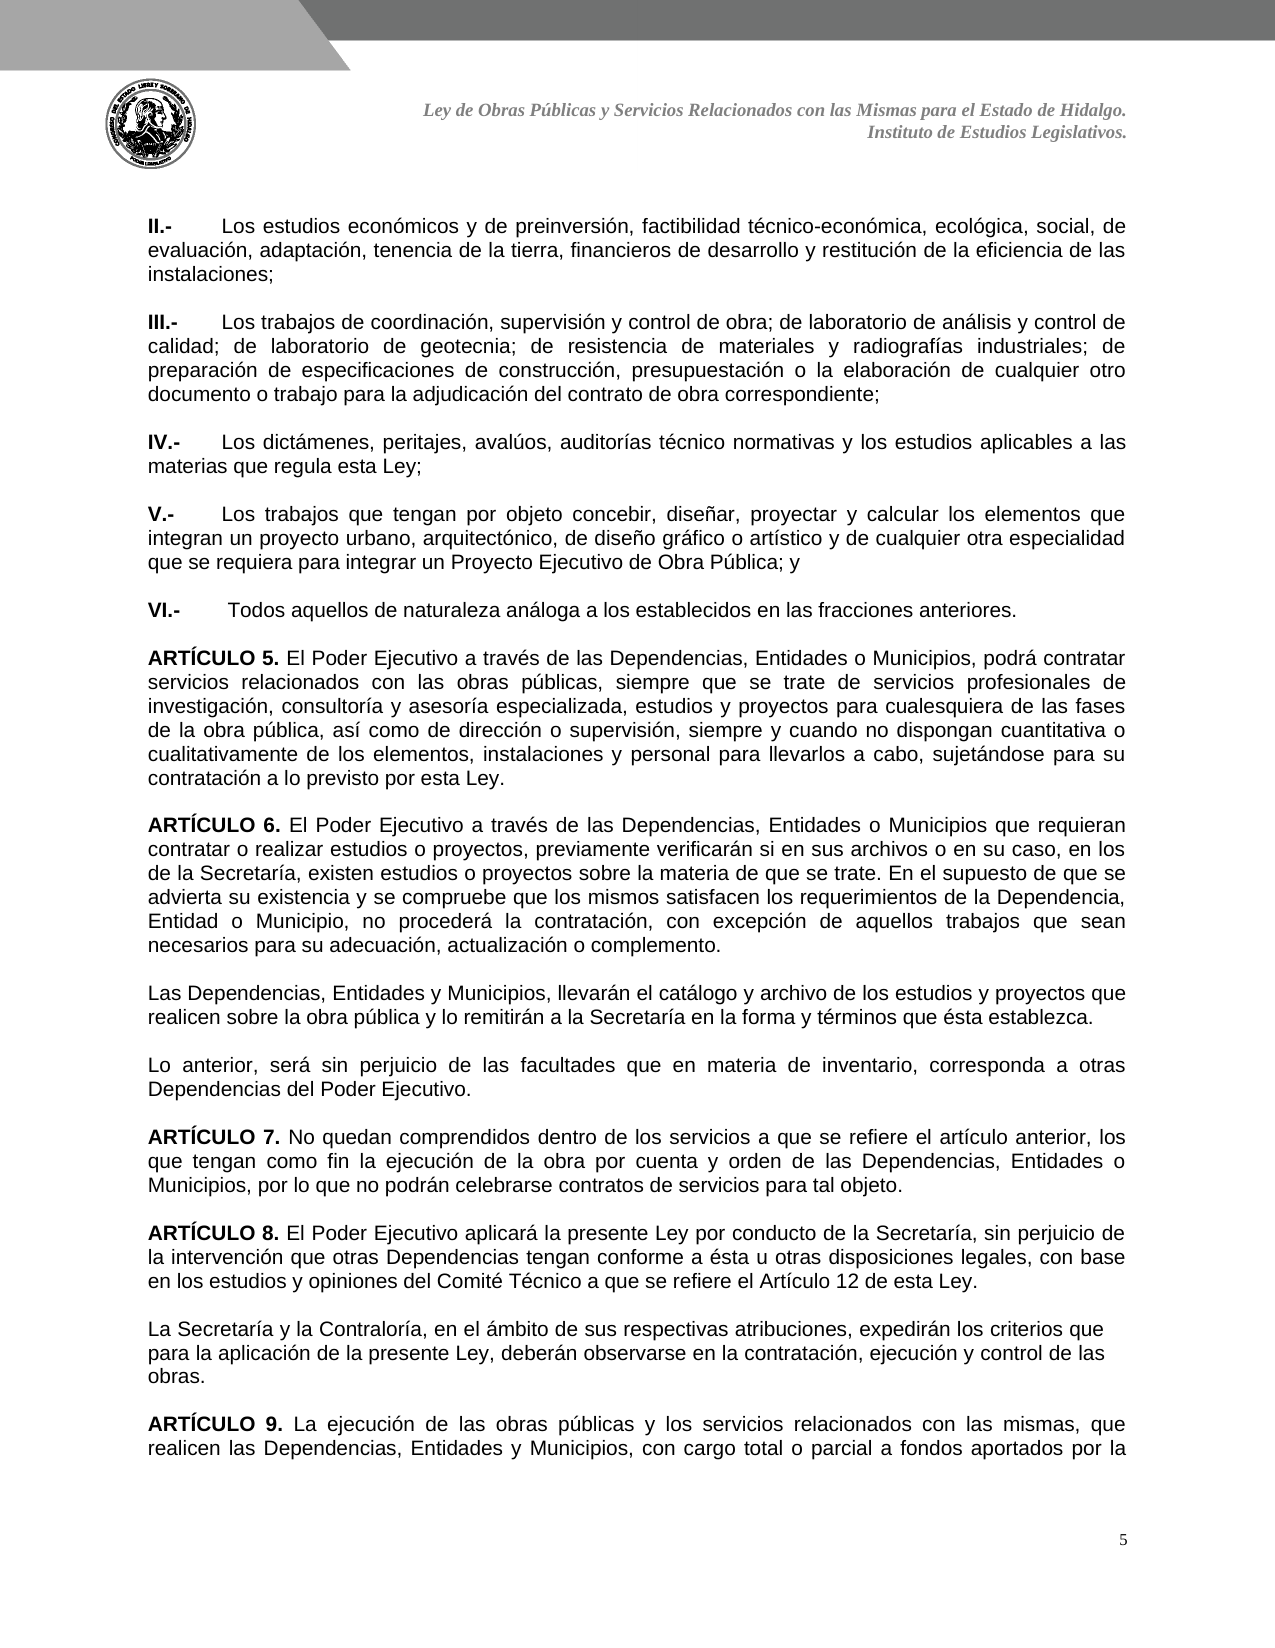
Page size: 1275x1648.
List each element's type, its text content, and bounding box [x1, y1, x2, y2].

list II.- Los estudios económicos y de preinversión, factibilidad técnico-económica, ecológica, social, de evaluación, adaptación, tenencia de la tierra, financieros de desarrollo y restitución de la eficiencia de las instalaciones; [148, 214, 1127, 286]
text ARTÍCULO 8. El Poder Ejecutivo aplicará la presente Ley por conducto de , sin perjuicio de la intervención que otras Dependencias tengan conforme a ésta u otras disposiciones legales, con base en los estudios y opiniones del Comité Técnico a que se refiere el Artículo 12 de esta Ley. [148, 1221, 1127, 1292]
text Lo anterior, será sin perjuicio de las facultades que en materia de inventario, corresponda a otras Dependencias del Poder Ejecutivo. [148, 1053, 1127, 1101]
text ARTÍCULO 5. El Poder Ejecutivo a través de las Dependencias, Entidades o Municipios, podrá contratar servicios relacionados con las obras públicas, siempre que se trate de servicios profesionales de investigación, consultoría y asesoría especializada, estudios y proyectos para cualesquiera de las fases de la obra pública, así como de dirección o supervisión, siempre y cuando no dispongan cuantitativa o cualitativamente de los elementos, instalaciones y personal para llevarlos a cabo, sujetándose para su contratación a lo previsto por esta Ley. [148, 646, 1127, 789]
list VI.- Todos aquellos de naturaleza análoga a los establecidos en las fracciones anteriores. [148, 598, 1127, 622]
text y , en el ámbito de sus respectivas atribuciones, expedirán los criterios que para la aplicación de la presente Ley, deberán observarse en la contratación, ejecución y control de las obras. [148, 1316, 1106, 1388]
text ARTÍCULO 7. No quedan comprendidos dentro de los servicios a que se refiere el artículo anterior, los que tengan como fin la ejecución de la obra por cuenta y orden de las Dependencias, Entidades o Municipios, por lo que no podrán celebrarse contratos de servicios para tal objeto. [148, 1125, 1127, 1197]
list III.- Los trabajos de coordinación, supervisión y control de obra; de laboratorio de análisis y control de calidad; de laboratorio de geotecnia; de resistencia de materiales y radiografías industriales; de preparación de especificaciones de construcción, presupuestación o la elaboración de cualquier otro documento o trabajo para la adjudicación del contrato de obra correspondiente; [148, 310, 1127, 406]
list IV.- Los dictámenes, peritajes, avalúos, auditorías técnico normativas y los estudios aplicables a las materias que regula esta Ley; [148, 430, 1127, 478]
list V.- Los trabajos que tengan por objeto concebir, diseñar, proyectar y calcular los elementos que integran un proyecto urbano, arquitectónico, de diseño gráfico o artístico y de cualquier otra especialidad que se requiera para integrar un Proyecto Ejecutivo de Obra Pública; y [148, 502, 1127, 574]
text ARTÍCULO 6. El Poder Ejecutivo a través de las Dependencias, Entidades o Municipios que requieran contratar o realizar estudios o proyectos, previamente verificarán si en sus archivos o en su caso, en los de , existen estudios o proyectos sobre la materia de que se trate. En el supuesto de que se advierta su existencia y se compruebe que los mismos satisfacen los requerimientos de , Entidad o Municipio, no procederá la contratación, con excepción de aquellos trabajos que sean necesarios para su adecuación, actualización o complemento. [148, 813, 1127, 957]
text Las Dependencias, Entidades y Municipios, llevarán el catálogo y archivo de los estudios y proyectos que realicen sobre la obra pública y lo remitirán a en la forma y términos que ésta establezca. [148, 981, 1127, 1029]
picture [0, 0, 1275, 171]
